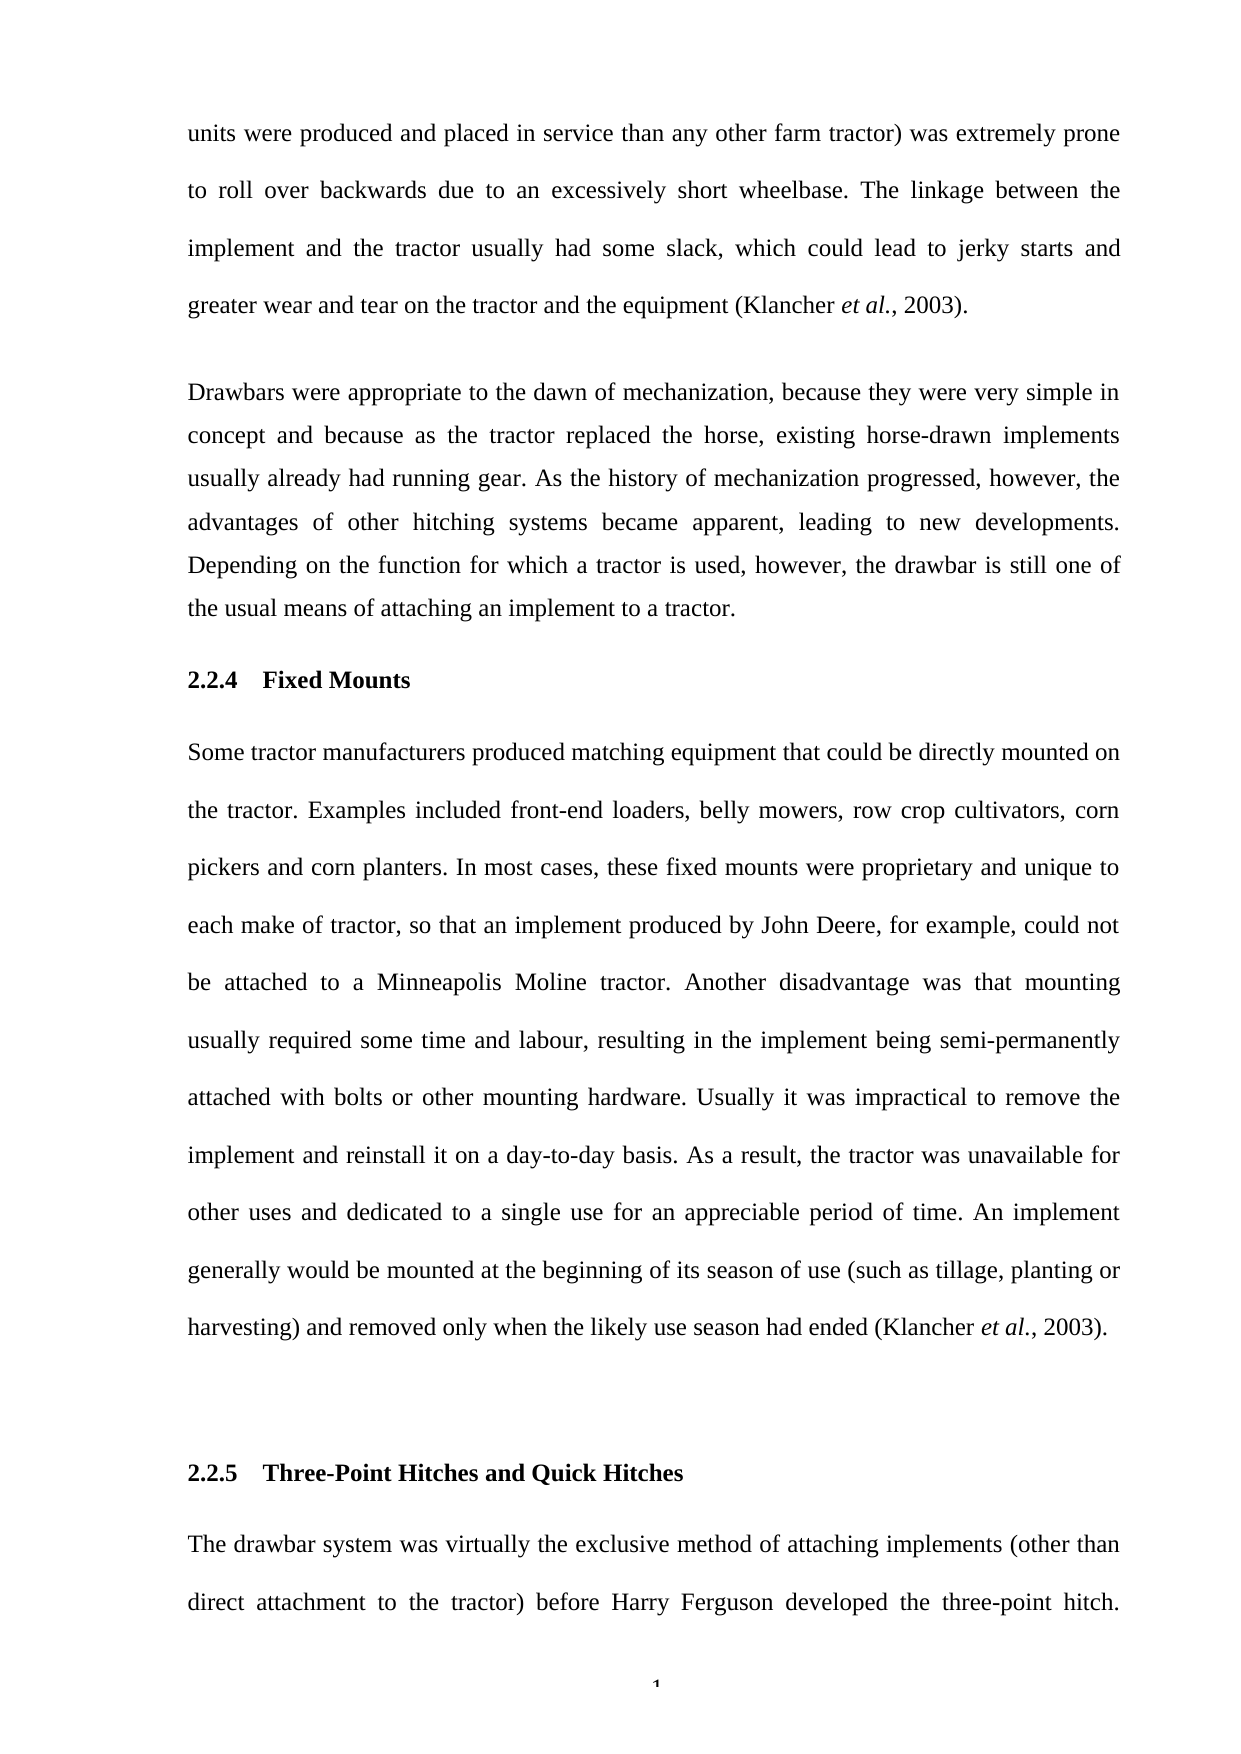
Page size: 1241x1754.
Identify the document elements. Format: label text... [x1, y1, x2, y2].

text units were produced and placed in service than any other farm tractor) was extremely prone to roll over backwards due to an excessively short wheelbase. The linkage between the implement and the tractor usually had some slack, which could lead to jerky starts and greater wear and tear on the tractor and the equipment (Klancher et al., 2003). [187, 118, 1121, 319]
text Some tractor manufacturers produced matching equipment that could be directly mounted on the tractor. Examples included front-end loaders, belly mowers, row crop cultivators, corn pickers and corn planters. In most cases, these fixed mounts were proprietary and unique to each make of tractor, so that an implement produced by John Deere, for example, could not be attached to a Minneapolis Moline tractor. Another disadvantage was that mounting usually required some time and labour, resulting in the implement being semi-permanently attached with bolts or other mounting hardware. Usually it was impractical to remove the implement and reinstall it on a day-to-day basis. As a result, the tractor was unavailable for other uses and dedicated to a single use for an appreciable period of time. An implement generally would be mounted at the beginning of its season of use (such as tillage, planting or harvesting) and removed only when the likely use season had ended (Klancher et al., 2003). [187, 737, 1121, 1341]
text Drawbars were appropriate to the dawn of mechanization, because they were very simple in concept and because as the tractor replaced the horse, existing horse-drawn implements usually already had running gear. As the history of mechanization progressed, however, the advantages of other hitching systems became apparent, leading to new developments. Depending on the function for which a tractor is used, however, the drawbar is still one of the usual means of attaching an implement to a tractor. [187, 377, 1121, 622]
subtitle Three-Point Hitches and Quick Hitches [187, 1458, 1173, 1486]
subtitle Fixed Mounts [187, 666, 1173, 694]
text The drawbar system was virtually the exclusive method of attaching implements (other than direct attachment to the tractor) before Harry Ferguson developed the three-point hitch. [187, 1529, 1121, 1616]
